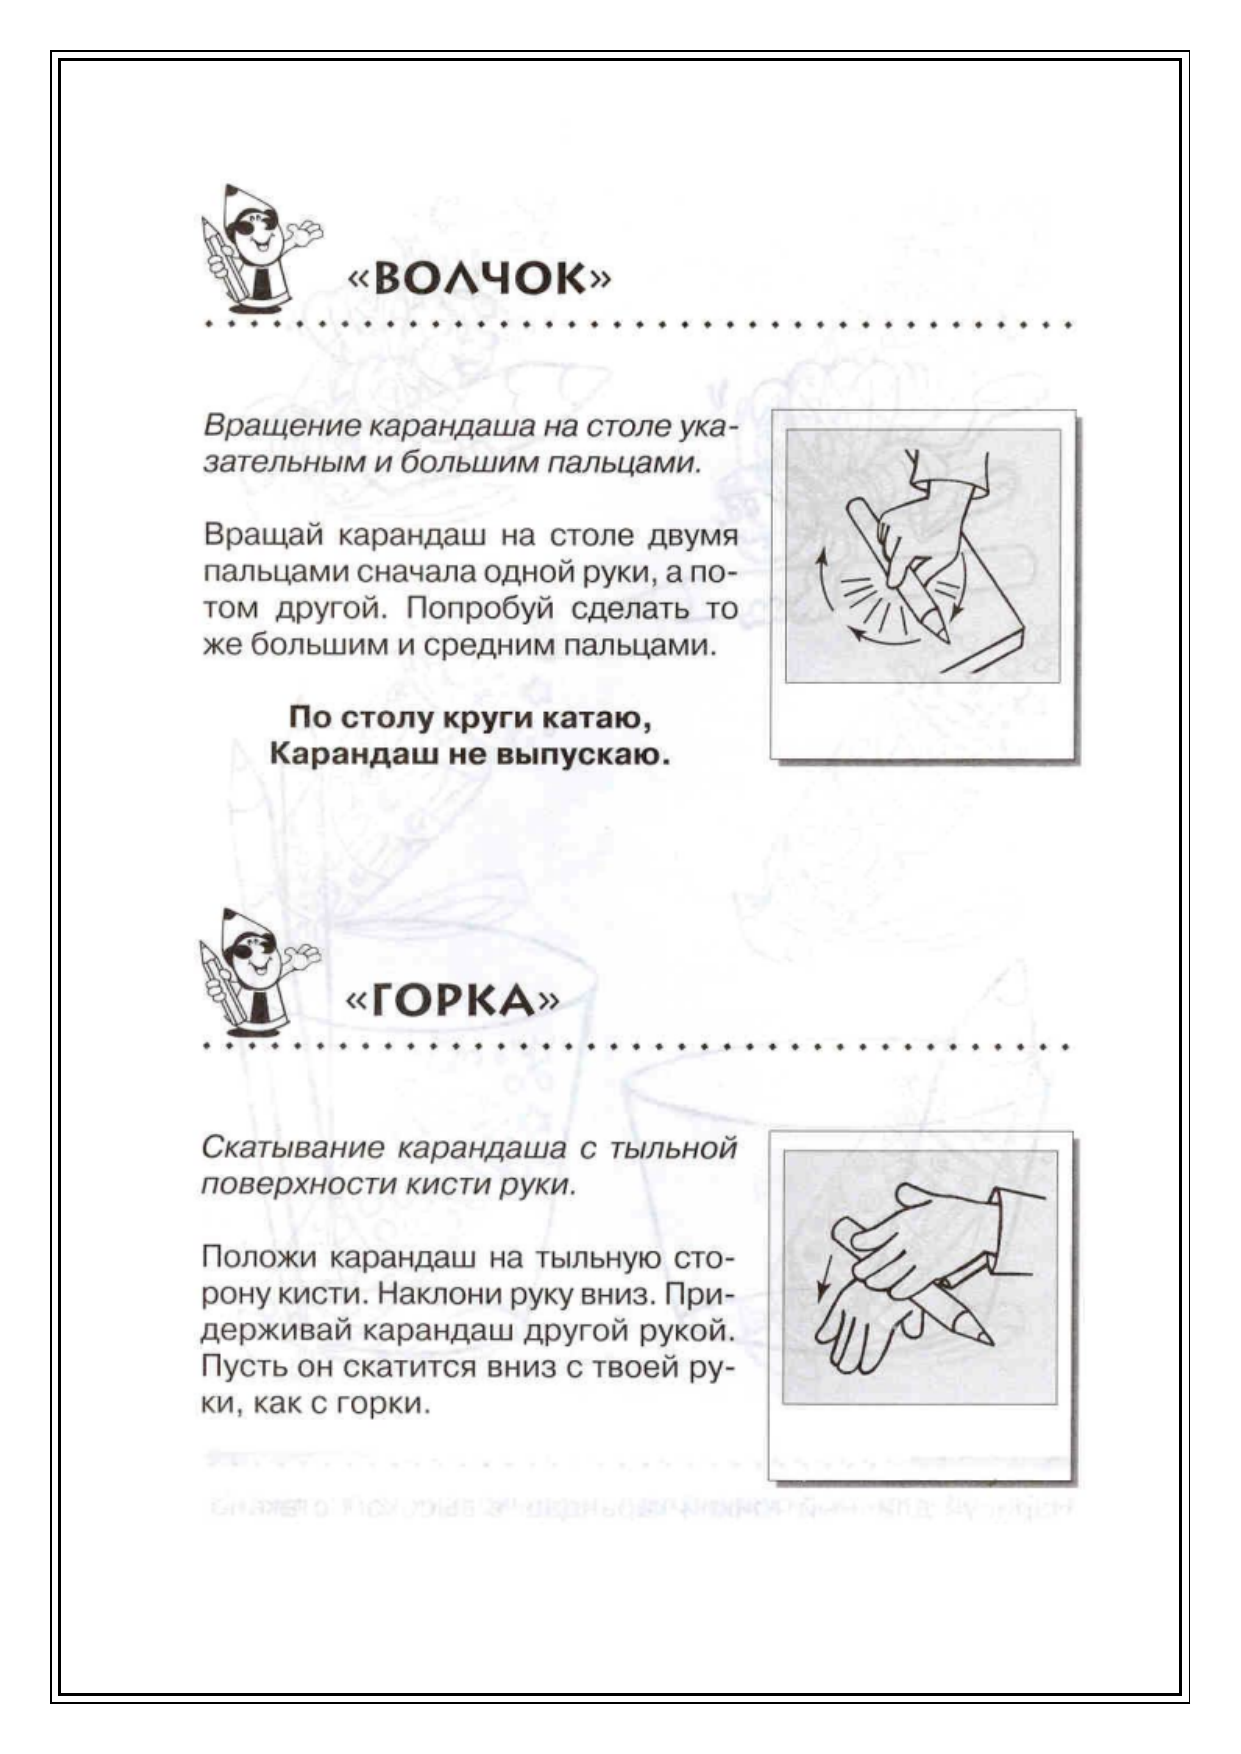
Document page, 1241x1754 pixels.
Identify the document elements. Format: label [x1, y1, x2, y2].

picture [177, 118, 1110, 1532]
